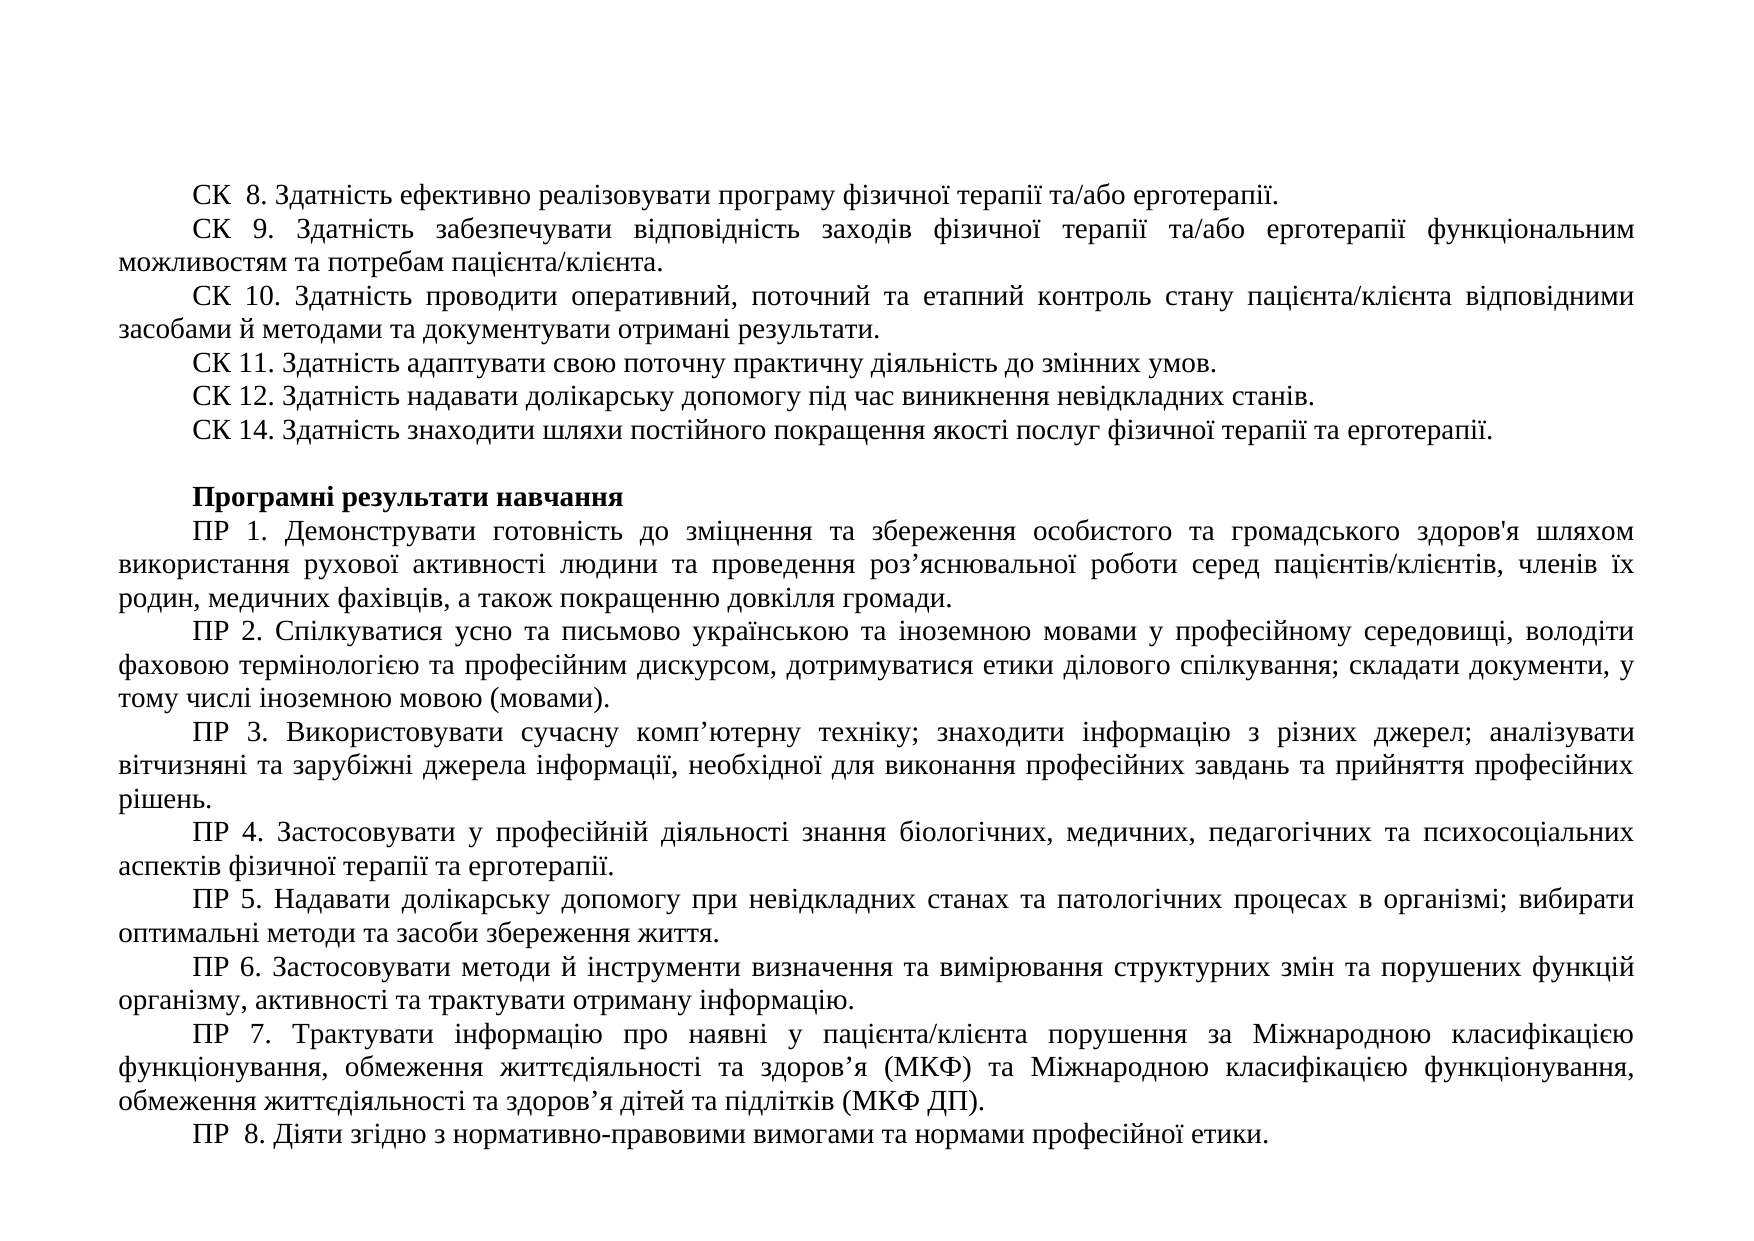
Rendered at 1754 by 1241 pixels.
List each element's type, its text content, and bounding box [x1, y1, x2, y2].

text СК 11. Здатність адаптувати свою поточну практичну діяльність до змінних умов. [118, 345, 1636, 378]
text ПР 3. Використовувати сучасну комп’ютерну техніку; знаходити інформацію з різних джерел; аналізувати вітчизняні та зарубіжні джерела інформації, необхідної для виконання професійних завдань та прийняття професійних рішень. [118, 714, 1636, 814]
text СК 14. Здатність знаходити шляхи постійного покращення якості послуг фізичної терапії та ерготерапії. [118, 412, 1636, 446]
text ПР 4. Застосовувати у професійній діяльності знання біологічних, медичних, педагогічних та психосоціальних аспектів фізичної терапії та ерготерапії. [118, 814, 1636, 882]
text СК 12. Здатність надавати долікарську допомогу під час виникнення невідкладних станів. [118, 378, 1636, 412]
text СК 9. Здатність забезпечувати відповідність заходів фізичної терапії та/або ерготерапії функціональним можливостям та потребам пацієнта/клієнта. [118, 211, 1636, 278]
text ПР 1. Демонструвати готовність до зміцнення та збереження особистого та громадського здоров'я шляхом використання рухової активності людини та проведення роз’яснювальної роботи серед пацієнтів/клієнтів, членів їх родин, медичних фахівців, а також покращенню довкілля громади. [118, 513, 1636, 613]
text Програмні результати навчання [118, 479, 1636, 513]
text СК 10. Здатність проводити оперативний, поточний та етапний контроль стану пацієнта/клієнта відповідними засобами й методами та документувати отримані результати. [118, 278, 1636, 345]
text ПР 5. Надавати долікарську допомогу при невідкладних станах та патологічних процесах в організмі; вибирати оптимальні методи та засоби збереження життя. [118, 882, 1636, 949]
text ПР 6. Застосовувати методи й інструменти визначення та вимірювання структурних змін та порушених функцій організму, активності та трактувати отриману інформацію. [118, 949, 1636, 1016]
text ПР 7. Трактувати інформацію про наявні у пацієнта/клієнта порушення за Міжнародною класифікацією функціонування, обмеження життєдіяльності та здоров’я (МКФ) та Міжнародною класифікацією функціонування, обмеження життєдіяльності та здоров’я дітей та підлітків (МКФ ДП). [118, 1016, 1636, 1116]
text СК 8. Здатність ефективно реалізовувати програму фізичної терапії та/або ерготерапії. [118, 177, 1636, 211]
text ПР 8. Діяти згідно з нормативно-правовими вимогами та нормами професійної етики. [118, 1116, 1636, 1150]
text ПР 2. Спілкуватися усно та письмово українською та іноземною мовами у професійному середовищі, володіти фаховою термінологією та професійним дискурсом, дотримуватися етики ділового спілкування; складати документи, у тому числі іноземною мовою (мовами). [118, 613, 1636, 714]
